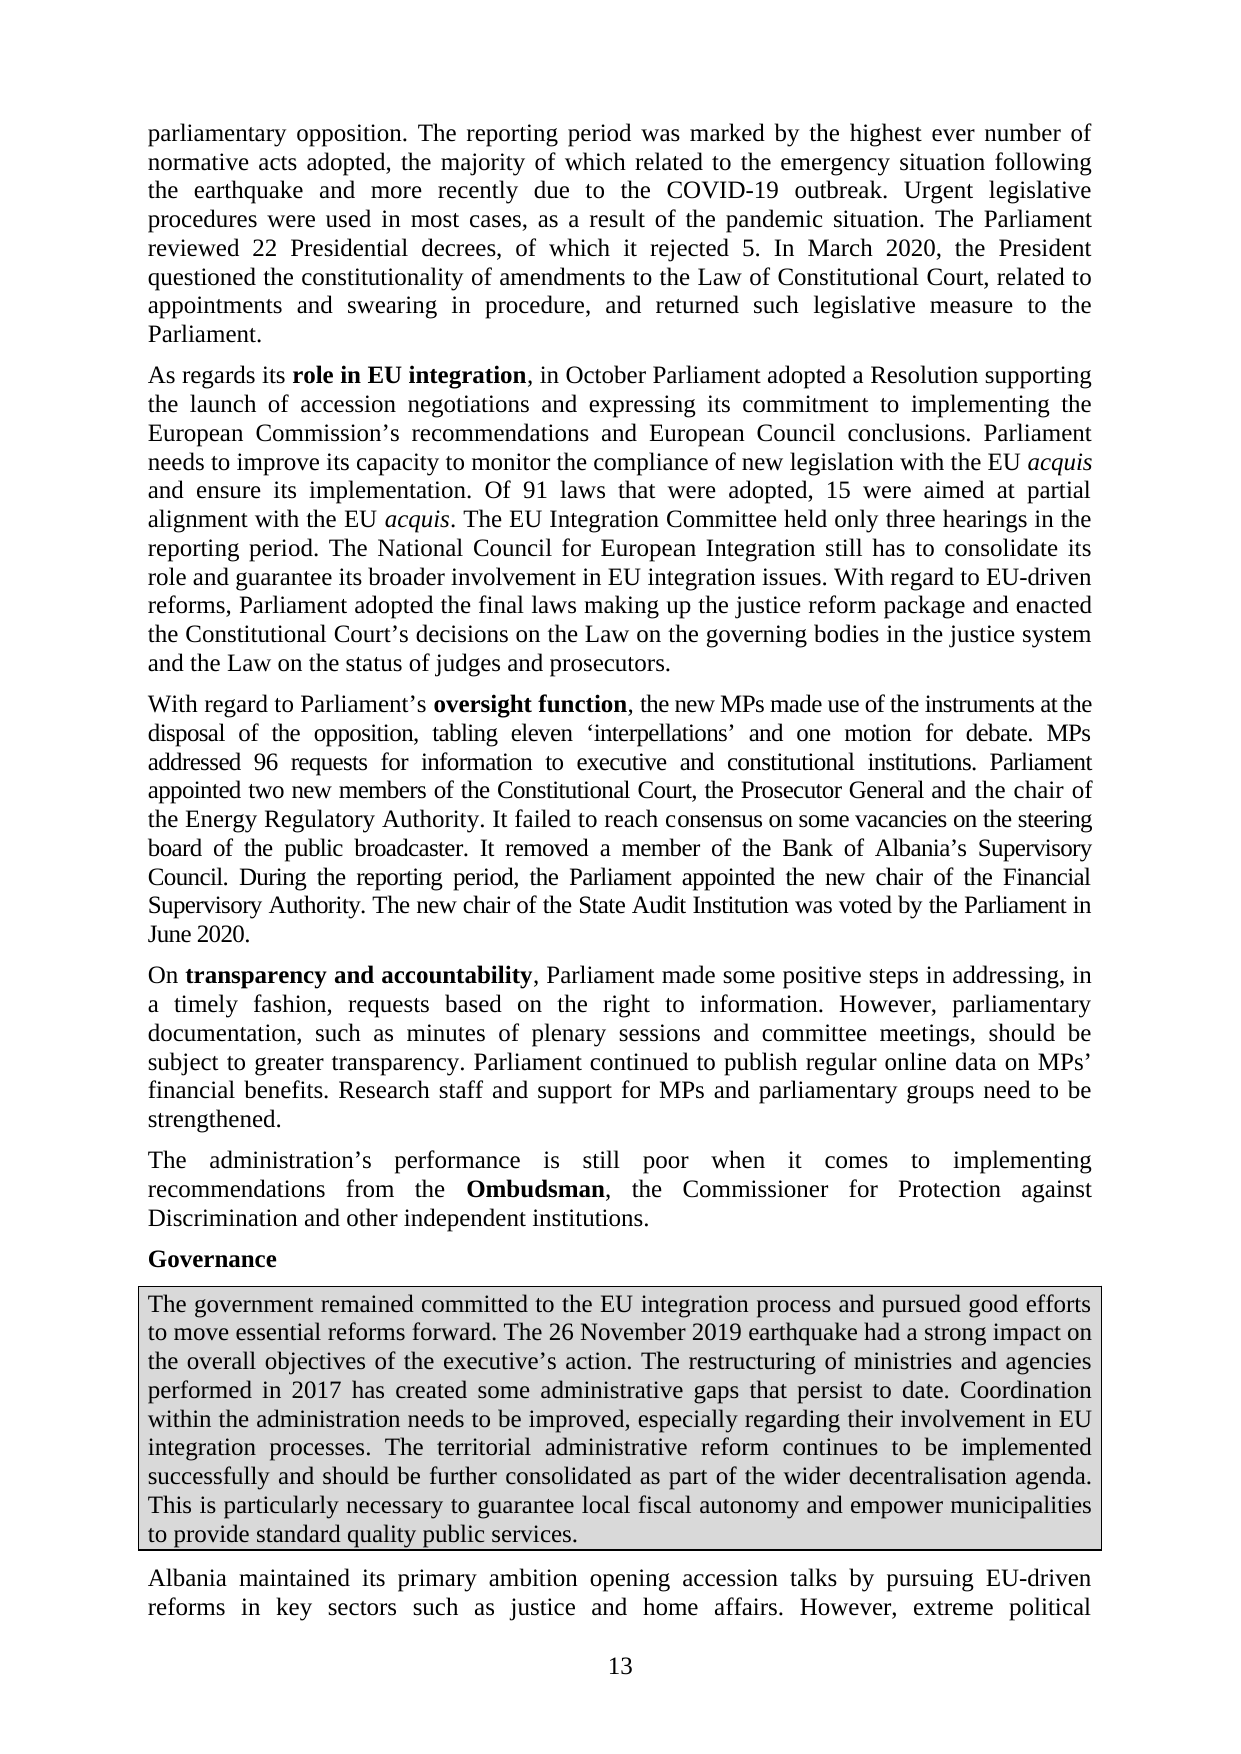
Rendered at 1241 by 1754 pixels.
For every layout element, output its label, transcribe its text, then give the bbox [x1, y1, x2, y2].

text The administration’s performance is still poor when it comes to implementing recommendations from the Ombudsman, the Commissioner for Protection against Discrimination and other independent institutions. [148, 1146, 1093, 1232]
text With regard to Parliament’s oversight function, the new MPs made use of the instruments at the disposal of the opposition, tabling eleven ‘interpellations’ and one motion for debate. MPs addressed 96 requests for information to executive and constitutional institutions. Parliament appointed two new members of the Constitutional Court, the Prosecutor General and the chair of the Energy Regulatory Authority. It failed to reach consensus on some vacancies on the steering board of the public broadcaster. It removed a member of the Bank of Albania’s Supervisory Council. During the reporting period, the Parliament appointed the new chair of the Financial Supervisory Authority. The new chair of the State Audit Institution was voted by the Parliament in June 2020. [148, 689, 1093, 948]
text On transparency and accountability, Parliament made some positive steps in addressing, in a timely fashion, requests based on the right to information. However, parliamentary documentation, such as minutes of plenary sessions and committee meetings, should be subject to greater transparency. Parliament continued to publish regular online data on MPs’ financial benefits. Research staff and support for MPs and parliamentary groups need to be strengthened. [148, 961, 1093, 1133]
text As regards its role in EU integration, in October Parliament adopted a Resolution supporting the launch of accession negotiations and expressing its commitment to implementing the European Commission’s recommendations and European Council conclusions. Parliament needs to improve its capacity to monitor the compliance of new legislation with the EU acquis and ensure its implementation. Of 91 laws that were adopted, 15 were aimed at partial alignment with the EU acquis. The EU Integration Committee held only three hearings in the reporting period. The National Council for European Integration still has to consolidate its role and guarantee its broader involvement in EU integration issues. With regard to EU-driven reforms, Parliament adopted the final laws making up the justice reform package and enacted the Constitutional Court’s decisions on the Law on the governing bodies in the justice system and the Law on the status of judges and prosecutors. [148, 361, 1093, 677]
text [148, 118, 1093, 348]
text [148, 1563, 1093, 1621]
text The government remained committed to the EU integration process and pursued good efforts to move essential reforms forward. The 26 November 2019 earthquake had a strong impact on the overall objectives of the executive’s action. The restructuring of ministries and agencies performed in 2017 has created some administrative gaps that persist to date. Coordination within the administration needs to be improved, especially regarding their involvement in EU integration processes. The territorial administrative reform continues to be implemented successfully and should be further consolidated as part of the wider decentralisation agenda. This is particularly necessary to guarantee local fiscal autonomy and empower municipalities to provide standard quality public services. [139, 1287, 1101, 1549]
text Governance [148, 1244, 1093, 1273]
